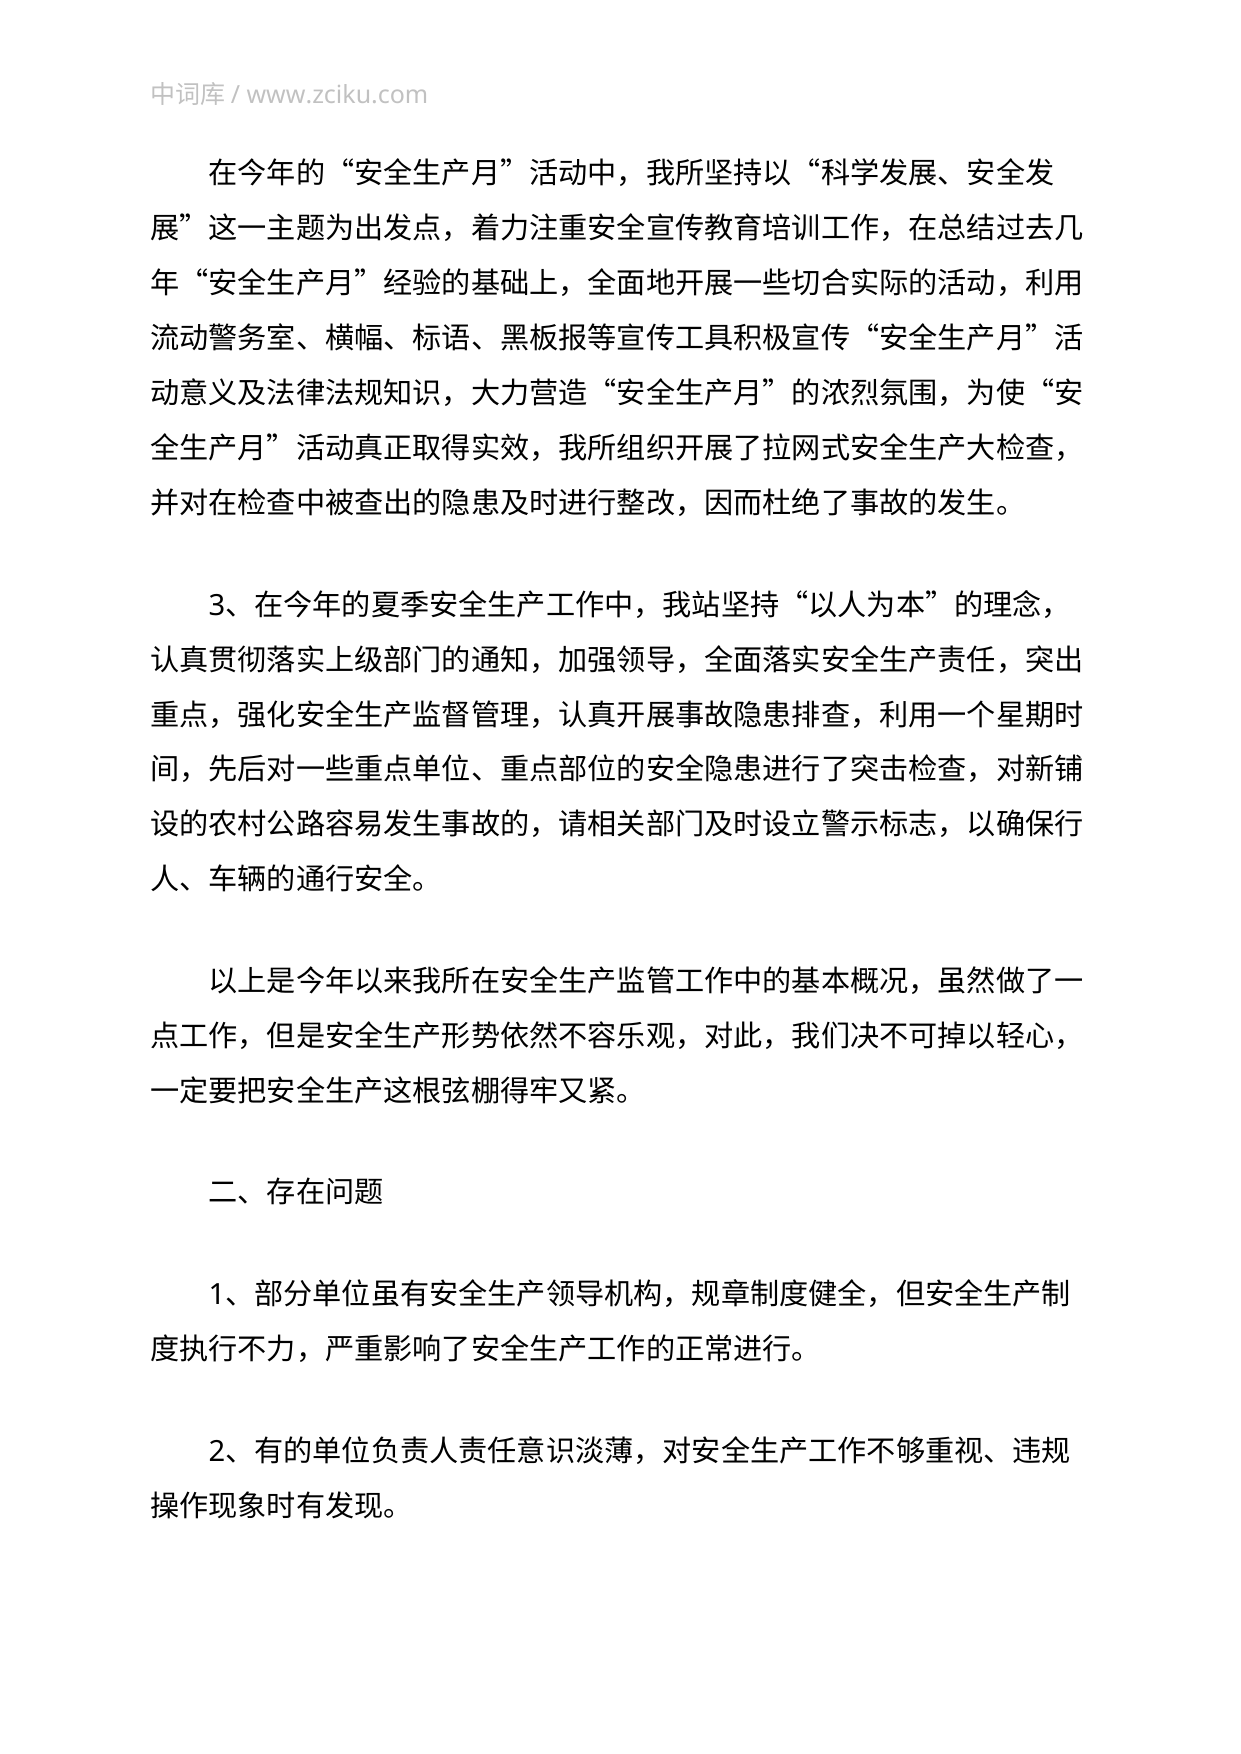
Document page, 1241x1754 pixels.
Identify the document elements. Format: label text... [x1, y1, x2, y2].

text 2、有的单位负责人责任意识淡薄，对安全生产工作不够重视、违规操作现象时有发现。 [150, 1428, 1090, 1525]
text 1、部分单位虽有安全生产领导机构，规章制度健全，但安全生产制度执行不力，严重影响了安全生产工作的正常进行。 [150, 1271, 1090, 1368]
text 以上是今年以来我所在安全生产监管工作中的基本概况，虽然做了一点工作，但是安全生产形势依然不容乐观，对此，我们决不可掉以轻心，一定要把安全生产这根弦棚得牢又紧。 [150, 957, 1090, 1109]
text 二、存在问题 [150, 1169, 1090, 1211]
text 在今年的“安全生产月”活动中，我所坚持以“科学发展、安全发展”这一主题为出发点，着力注重安全宣传教育培训工作，在总结过去几年“安全生产月”经验的基础上，全面地开展一些切合实际的活动，利用流动警务室、横幅、标语、黑板报等宣传工具积极宣传“安全生产月”活动意义及法律法规知识，大力营造“安全生产月”的浓烈氛围，为使“安全生产月”活动真正取得实效，我所组织开展了拉网式安全生产大检查，并对在检查中被查出的隐患及时进行整改，因而杜绝了事故的发生。 [150, 150, 1090, 522]
text 3、在今年的夏季安全生产工作中，我站坚持“以人为本”的理念，认真贯彻落实上级部门的通知，加强领导，全面落实安全生产责任，突出重点，强化安全生产监督管理，认真开展事故隐患排查，利用一个星期时间，先后对一些重点单位、重点部位的安全隐患进行了突击检查，对新铺设的农村公路容易发生事故的，请相关部门及时设立警示标志，以确保行人、车辆的通行安全。 [150, 581, 1090, 898]
